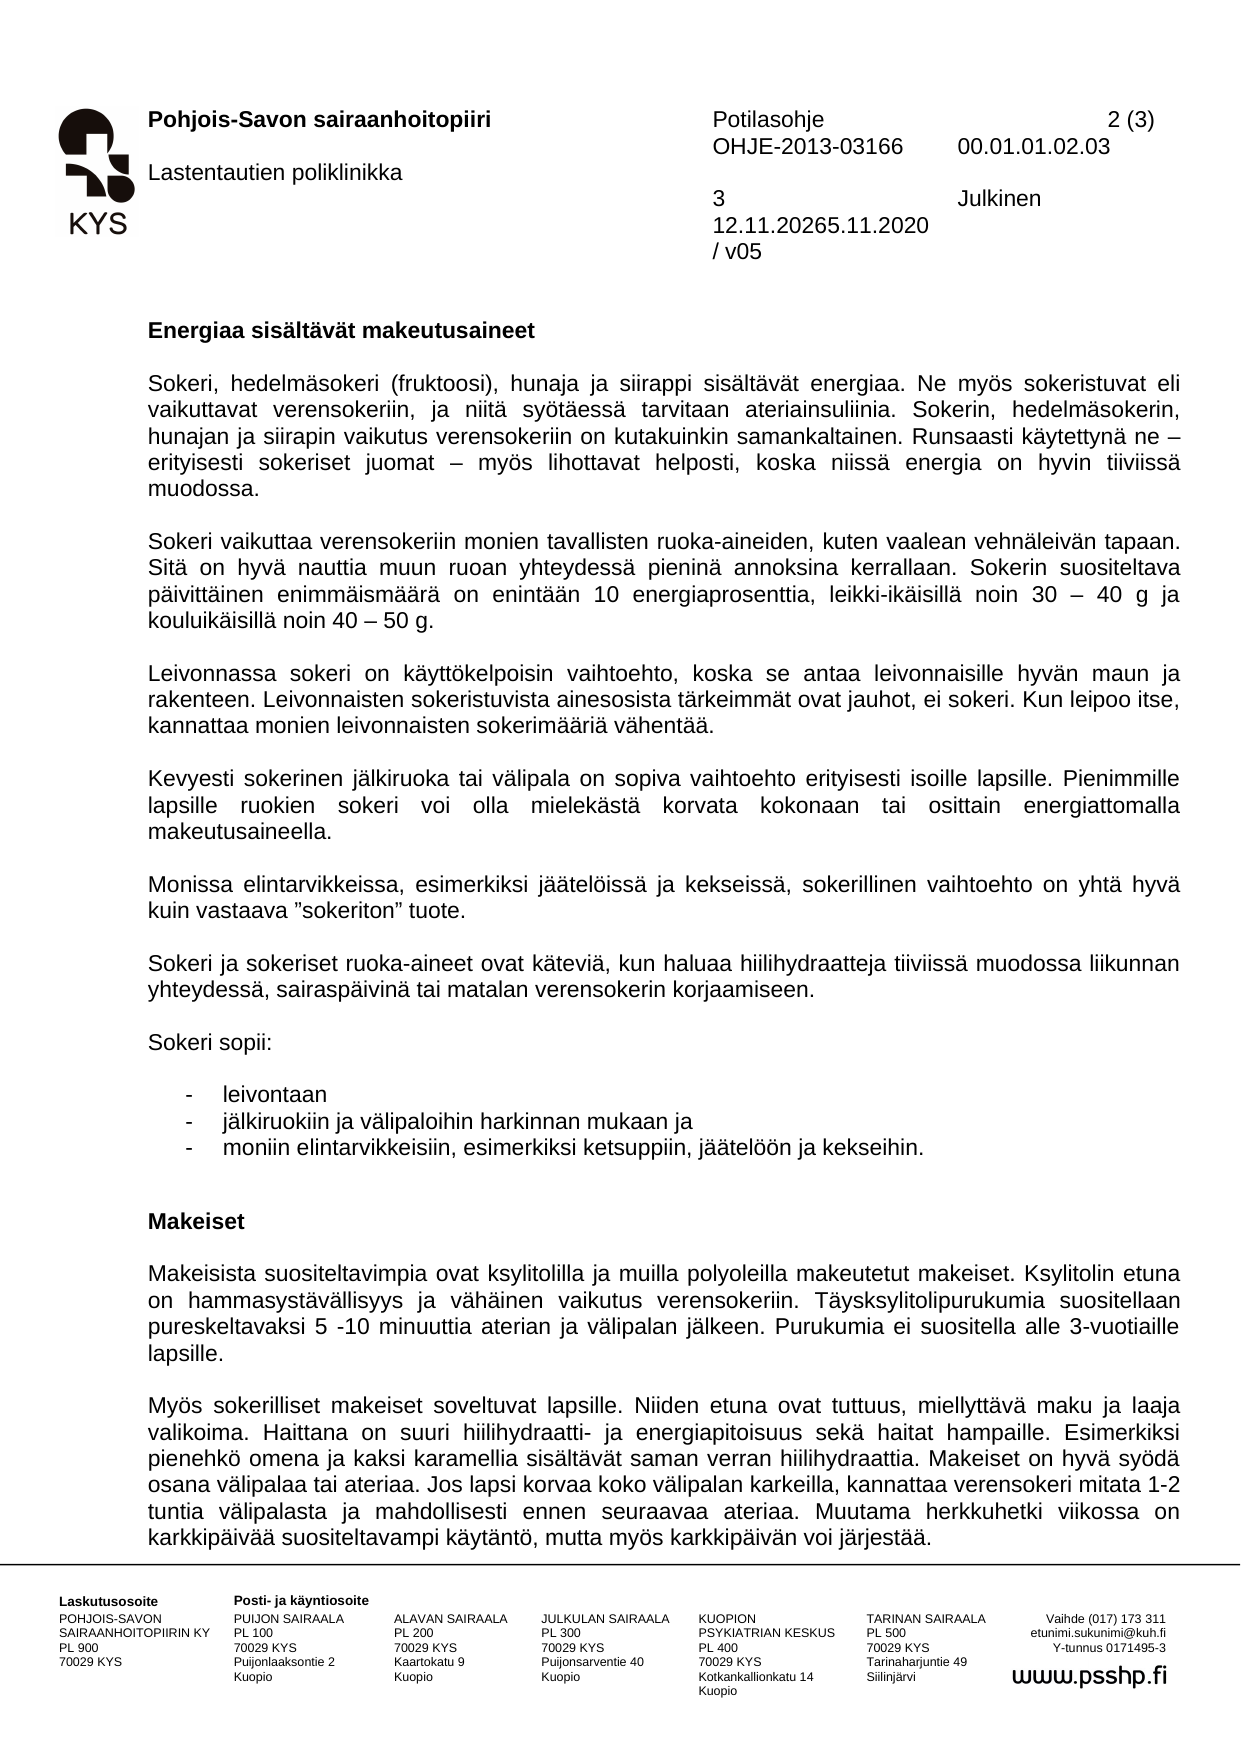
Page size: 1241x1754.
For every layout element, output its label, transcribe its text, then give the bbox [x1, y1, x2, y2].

subtitle Energiaa sisältävät makeutusaineet [148, 317, 1181, 343]
list moniin elintarvikkeisiin, esimerkiksi ketsuppiin, jäätelöön ja kekseihin. [185, 1134, 1181, 1161]
text Sokeri sopii: [148, 1029, 1181, 1055]
list jälkiruokiin ja välipaloihin harkinnan mukaan ja [185, 1108, 1181, 1134]
text Sokeri, hedelmäsokeri (fruktoosi), hunaja ja siirappi sisältävät energiaa. Ne myös sokeristuvat eli vaikuttavat verensokeriin, ja niitä syötäessä tarvitaan ateriainsuliinia. Sokerin, hedelmäsokerin, hunajan ja siirapin vaikutus verensokeriin on kutakuinkin samankaltainen. Runsaasti käytettynä ne – erityisesti sokeriset juomat – myös lihottavat helposti, koska niissä energia on hyvin tiiviissä muodossa. [148, 370, 1181, 502]
text Leivonnassa sokeri on käyttökelpoisin vaihtoehto, koska se antaa leivonnaisille hyvän maun ja rakenteen. Leivonnaisten sokeristuvista ainesosista tärkeimmät ovat jauhot, ei sokeri. Kun leipoo itse, kannattaa monien leivonnaisten sokerimääriä vähentää. [148, 660, 1181, 739]
text Sokeri ja sokeriset ruoka-aineet ovat käteviä, kun haluaa hiilihydraatteja tiiviissä muodossa liikunnan yhteydessä, sairaspäivinä tai matalan verensokerin korjaamiseen. [148, 950, 1181, 1002]
picture [1010, 1660, 1168, 1690]
list leivontaan [185, 1081, 1181, 1108]
text Myös sokerilliset makeiset soveltuvat lapsille. Niiden etuna ovat tuttuus, miellyttävä maku ja laaja valikoima. Haittana on suuri hiilihydraatti- ja energiapitoisuus sekä haitat hampaille. Esimerkiksi pienehkö omena ja kaksi karamellia sisältävät saman verran hiilihydraattia. Makeiset on hyvä syödä osana välipalaa tai ateriaa. Jos lapsi korvaa koko välipalan karkeilla, kannattaa verensokeri mitata 1-2 tuntia välipalasta ja mahdollisesti ennen seuraavaa ateriaa. Muutama herkkuhetki viikossa on karkkipäivää suositeltavampi käytäntö, mutta myös karkkipäivän voi järjestää. [148, 1392, 1181, 1550]
text Kevyesti sokerinen jälkiruoka tai välipala on sopiva vaihtoehto erityisesti isoille lapsille. Pienimmille lapsille ruokien sokeri voi olla mielekästä korvata kokonaan tai osittain energiattomalla makeutusaineella. [148, 765, 1181, 844]
text Monissa elintarvikkeissa, esimerkiksi jäätelöissä ja kekseissä, sokerillinen vaihtoehto on yhtä hyvä kuin vastaava ”sokeriton” tuote. [148, 871, 1181, 923]
text Makeisista suositeltavimpia ovat ksylitolilla ja muilla polyoleilla makeutetut makeiset. Ksylitolin etuna on hammasystävällisyys ja vähäinen vaikutus verensokeriin. Täysksylitolipurukumia suositellaan pureskeltavaksi 5 -10 minuuttia aterian ja välipalan jälkeen. Purukumia ei suositella alle 3-vuotiaille lapsille. [148, 1260, 1181, 1366]
text Sokeri vaikuttaa verensokeriin monien tavallisten ruoka-aineiden, kuten vaalean vehnäleivän tapaan. Sitä on hyvä nauttia muun ruoan yhteydessä pieninä annoksina kerrallaan. Sokerin suositeltava päivittäinen enimmäismäärä on enintään 10 energiaprosenttia, leikki-ikäisillä noin 30 – 40 g ja kouluikäisillä noin 40 – 50 g. [148, 528, 1181, 633]
subtitle Makeiset [148, 1208, 1181, 1234]
picture [54, 106, 139, 237]
